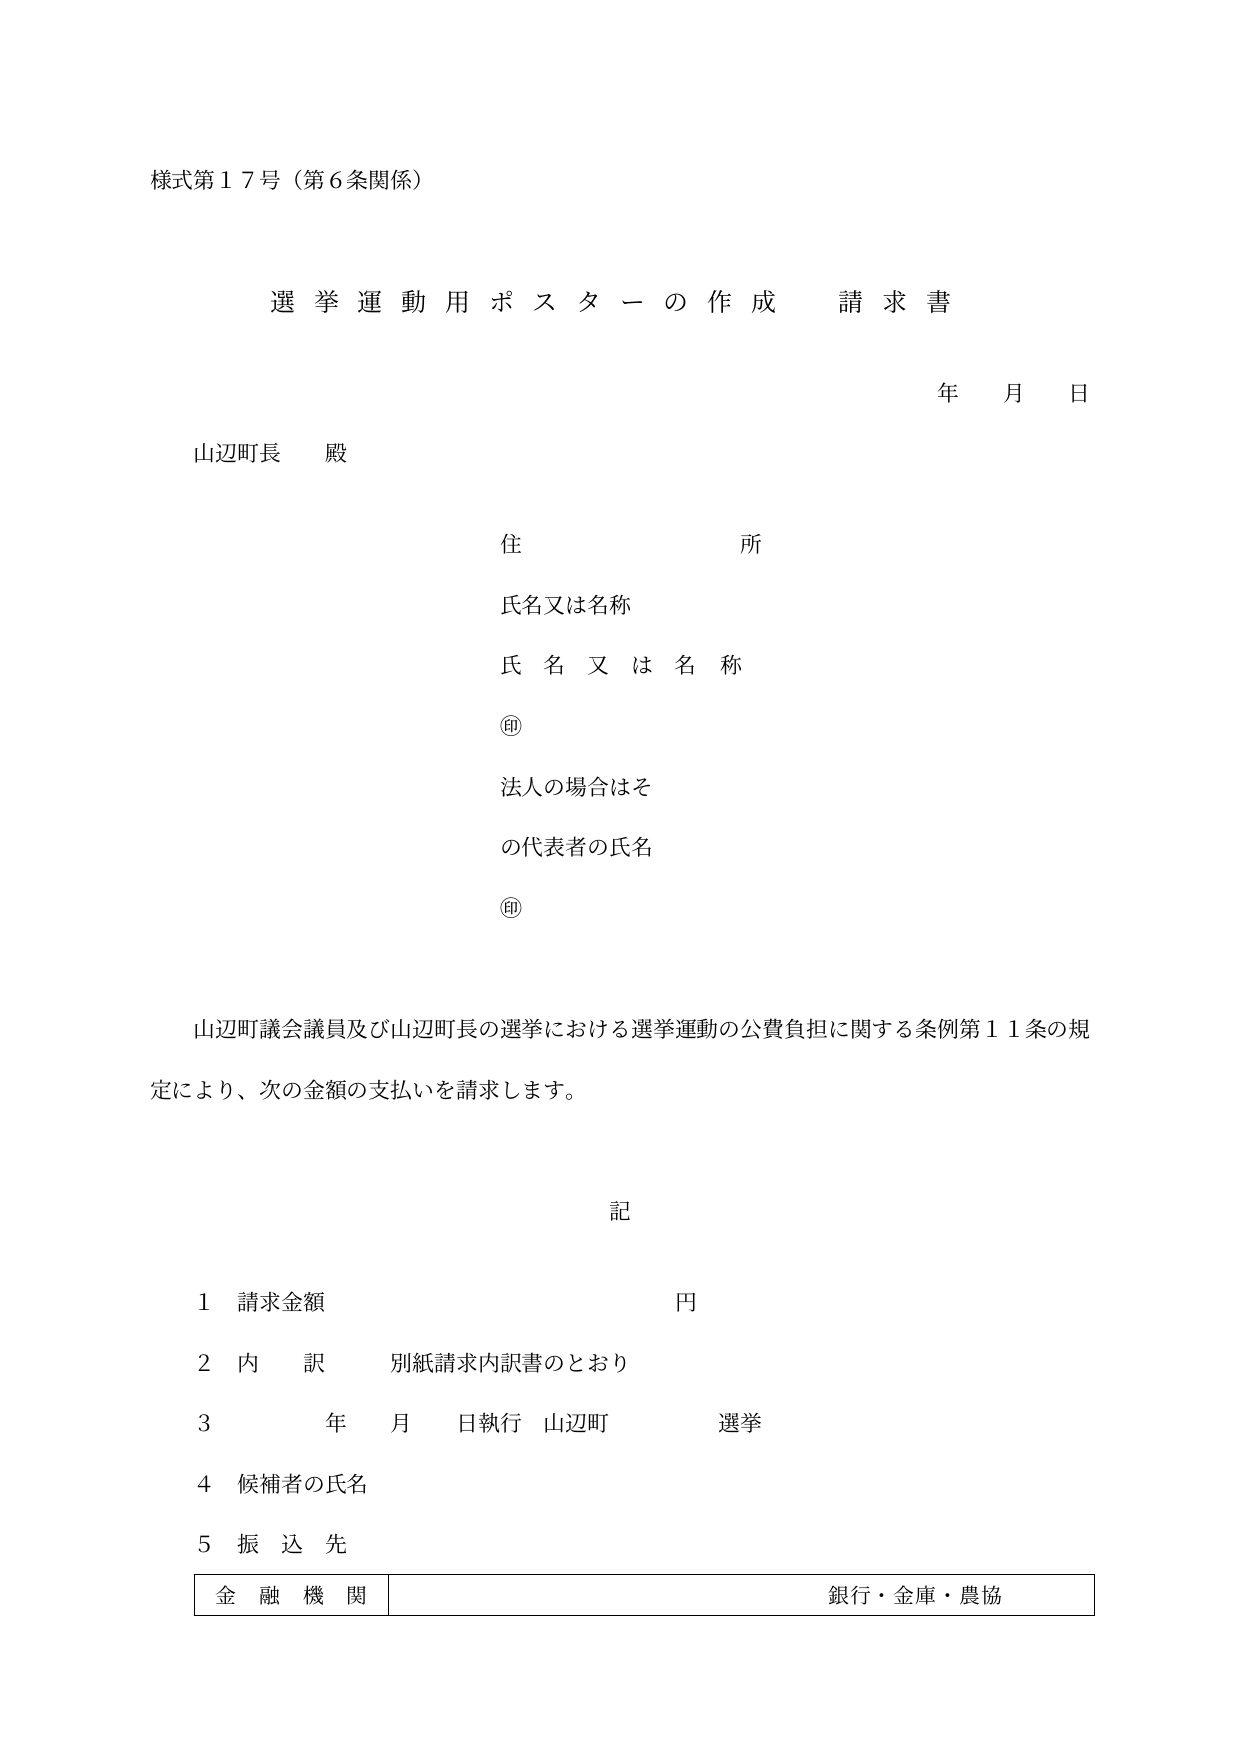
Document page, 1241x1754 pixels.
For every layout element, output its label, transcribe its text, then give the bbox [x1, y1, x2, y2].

table_header 銀行・金庫・農協 [389, 1575, 1094, 1615]
text 法人の場合はそ [479, 755, 1090, 816]
text 氏名又は名称 [479, 573, 1090, 634]
text 記 [150, 1180, 1090, 1240]
text ３ 年 月 日執行 山辺町 選挙 [150, 1392, 1090, 1452]
text 年 月 日 [150, 361, 1090, 422]
text 住 所 [479, 513, 1090, 573]
text 山辺町議会議員及び山辺町長の選挙における選挙運動の公費負担に関する条例第１１条の規定により、次の金額の支払いを請求します。 [150, 998, 1090, 1119]
text 様式第１７号（第６条関係） [150, 149, 1090, 210]
table_header 金融機関名 [195, 1575, 388, 1615]
text １ 請求金額 円 [150, 1271, 1090, 1331]
text ２ 内 訳 別紙請求内訳書のとおり [150, 1331, 1090, 1392]
text ４ 候補者の氏名 [150, 1452, 1090, 1513]
text の代表者の氏名 ㊞ [479, 816, 1090, 937]
text 選挙運動用ポスターの作成 請求書 [150, 270, 1090, 331]
text 山辺町長 殿 [172, 422, 999, 482]
text ５ 振 込 先 [150, 1513, 1090, 1574]
text 氏名又は名称 ㊞ [479, 634, 1090, 755]
